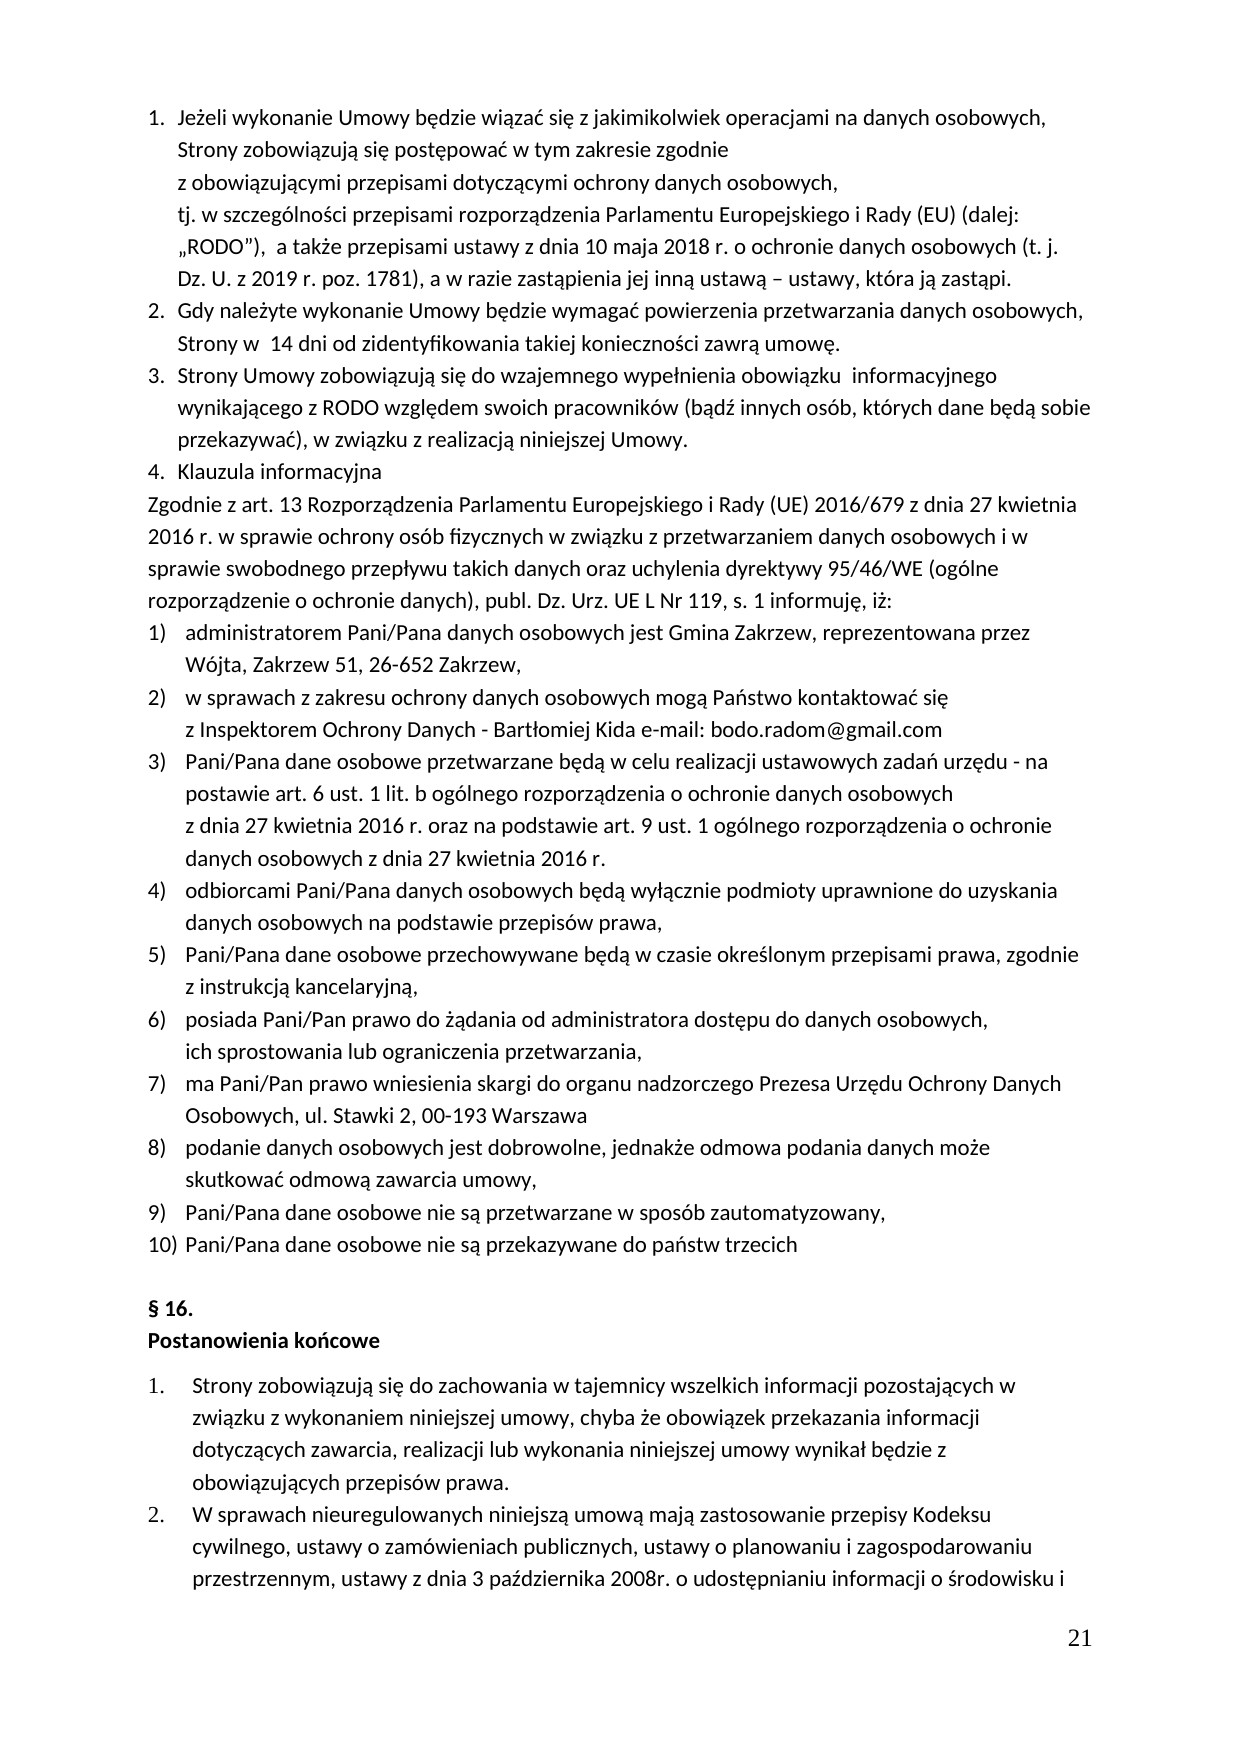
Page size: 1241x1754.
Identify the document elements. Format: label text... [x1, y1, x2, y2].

list w sprawach z zakresu ochrony danych osobowych mogą Państwo kontaktować się z Inspektorem Ochrony Danych - Bartłomiej Kida e-mail: bodo.radom@gmail.com [148, 683, 1093, 743]
text Zgodnie z art. 13 Rozporządzenia Parlamentu Europejskiego i Rady (UE) 2016/679 z dnia 27 kwietnia 2016 r. w sprawie ochrony osób fizycznych w związku z przetwarzaniem danych osobowych i w sprawie swobodnego przepływu takich danych oraz uchylenia dyrektywy 95/46/WE (ogólne rozporządzenie o ochronie danych), publ. Dz. Urz. UE L Nr 119, s. 1 informuję, iż: [148, 490, 1093, 614]
list Pani/Pana dane osobowe nie są przetwarzane w sposób zautomatyzowany, [148, 1198, 1093, 1226]
text § 16. [148, 1294, 1093, 1322]
list Klauzula informacyjna [148, 457, 1093, 486]
list Pani/Pana dane osobowe przechowywane będą w czasie określonym przepisami prawa, zgodnie z instrukcją kancelaryjną, [148, 940, 1093, 1001]
list administratorem Pani/Pana danych osobowych jest Gmina Zakrzew, reprezentowana przez Wójta, Zakrzew 51, 26-652 Zakrzew, [148, 618, 1093, 679]
list posiada Pani/Pan prawo do żądania od administratora dostępu do danych osobowych, ich sprostowania lub ograniczenia przetwarzania, [148, 1005, 1093, 1065]
list odbiorcami Pani/Pana danych osobowych będą wyłącznie podmioty uprawnione do uzyskania danych osobowych na podstawie przepisów prawa, [148, 876, 1093, 936]
list Strony Umowy zobowiązują się do wzajemnego wypełnienia obowiązku informacyjnego wynikającego z RODO względem swoich pracowników (bądź innych osób, których dane będą sobie przekazywać), w związku z realizacją niniejszej Umowy. [148, 361, 1093, 453]
list Strony zobowiązują się do zachowania w tajemnicy wszelkich informacji pozostających w związku z wykonaniem niniejszej umowy, chyba że obowiązek przekazania informacji dotyczących zawarcia, realizacji lub wykonania niniejszej umowy wynikał będzie z obowiązujących przepisów prawa. [148, 1371, 1093, 1496]
list ma Pani/Pan prawo wniesienia skargi do organu nadzorczego Prezesa Urzędu Ochrony Danych Osobowych, ul. Stawki 2, 00-193 Warszawa [148, 1069, 1093, 1129]
list Gdy należyte wykonanie Umowy będzie wymagać powierzenia przetwarzania danych osobowych, Strony w 14 dni od zidentyfikowania takiej konieczności zawrą umowę. [148, 297, 1093, 357]
list Jeżeli wykonanie Umowy będzie wiązać się z jakimikolwiek operacjami na danych osobowych, Strony zobowiązują się postępować w tym zakresie zgodnie z obowiązującymi przepisami dotyczącymi ochrony danych osobowych, tj. w szczególności przepisami rozporządzenia Parlamentu Europejskiego i Rady (EU) (dalej: „RODO”), a także przepisami ustawy z dnia 10 maja 2018 r. o ochronie danych osobowych (t. j. Dz. U. z 2019 r. poz. 1781), a w razie zastąpienia jej inną ustawą – ustawy, która ją zastąpi. [148, 103, 1093, 292]
list podanie danych osobowych jest dobrowolne, jednakże odmowa podania danych może skutkować odmową zawarcia umowy, [148, 1133, 1093, 1194]
list Pani/Pana dane osobowe nie są przekazywane do państw trzecich [148, 1230, 1093, 1258]
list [148, 1500, 1093, 1592]
list Pani/Pana dane osobowe przetwarzane będą w celu realizacji ustawowych zadań urzędu - na postawie art. 6 ust. 1 lit. b ogólnego rozporządzenia o ochronie danych osobowych z dnia 27 kwietnia 2016 r. oraz na podstawie art. 9 ust. 1 ogólnego rozporządzenia o ochronie danych osobowych z dnia 27 kwietnia 2016 r. [148, 747, 1093, 872]
text Postanowienia końcowe [148, 1327, 1093, 1354]
